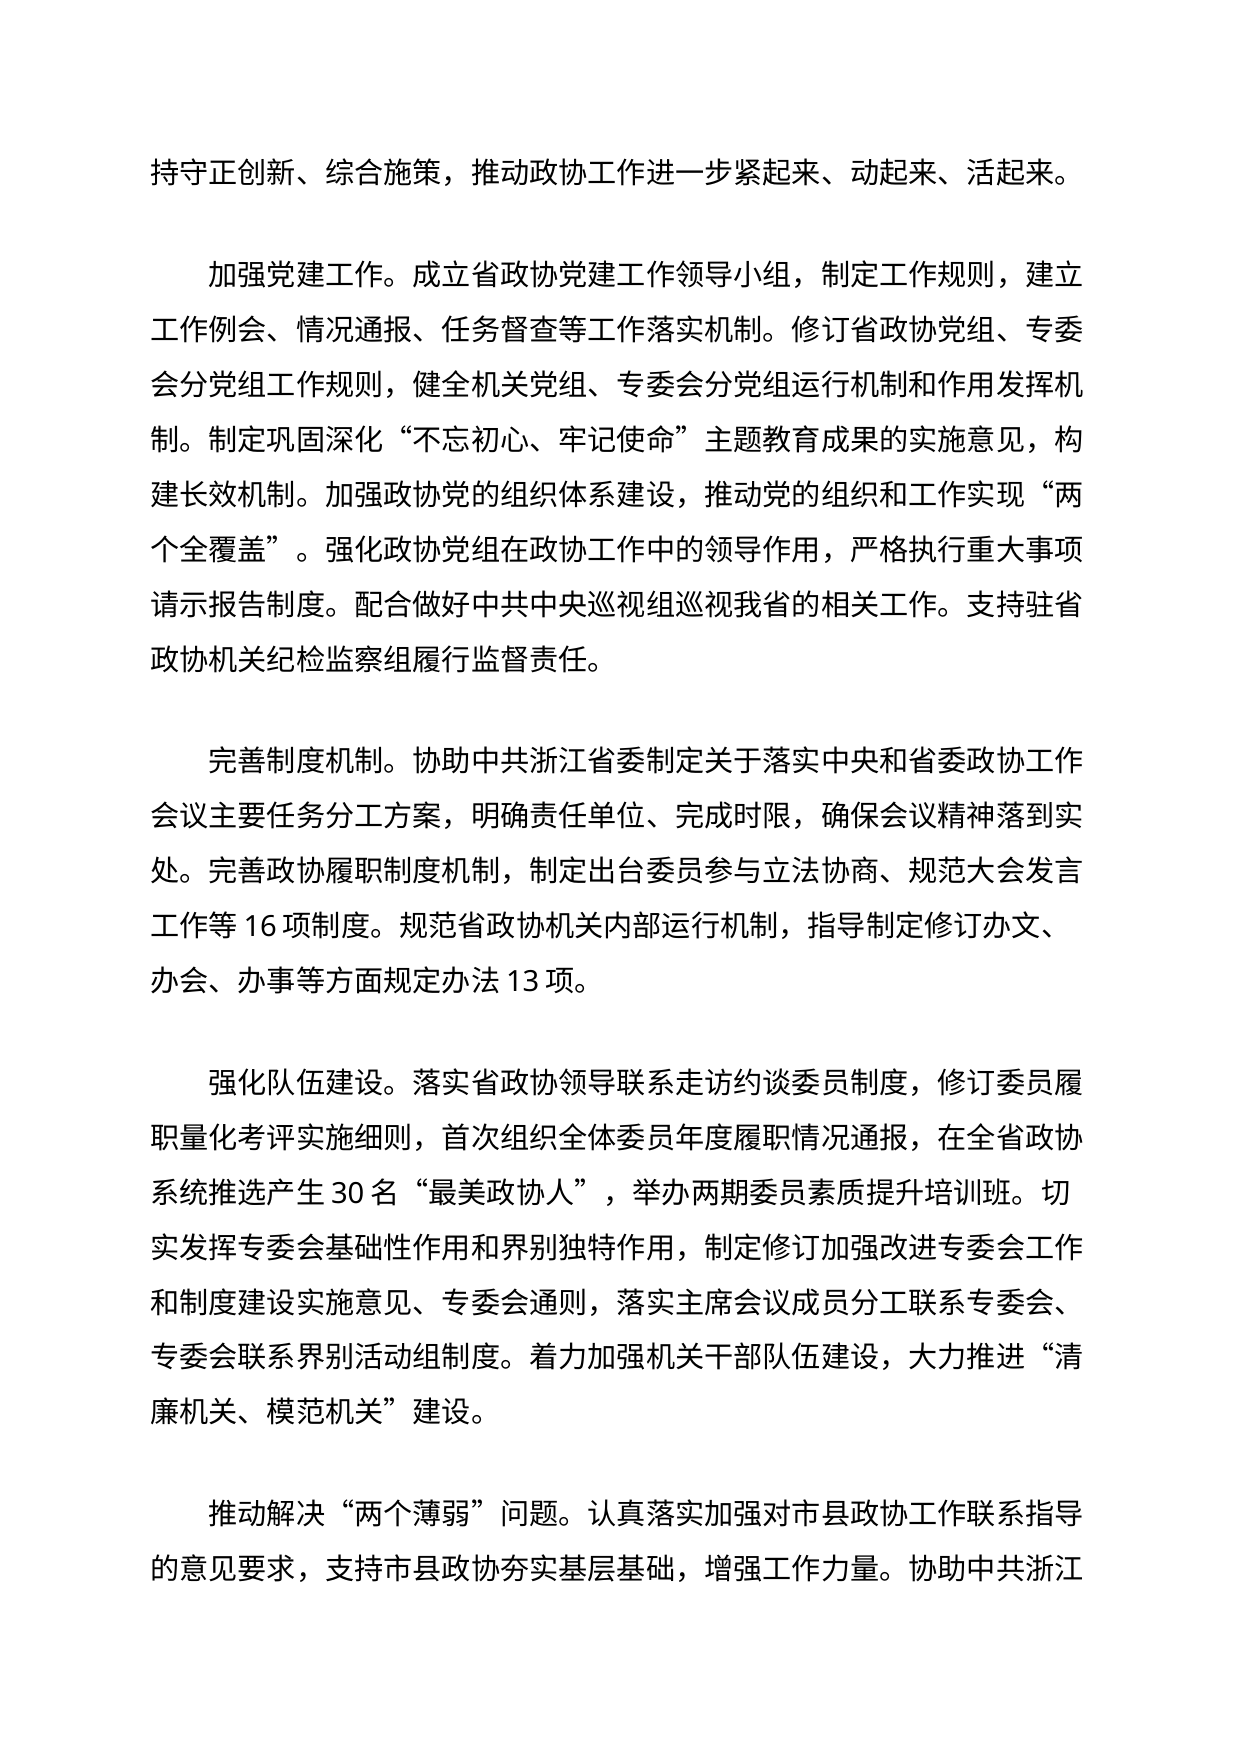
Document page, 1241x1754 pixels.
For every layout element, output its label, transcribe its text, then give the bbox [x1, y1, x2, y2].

text 完善制度机制。协助中共浙江省委制定关于落实中央和省委政协工作会议主要任务分工方案，明确责任单位、完成时限，确保会议精神落到实处。完善政协履职制度机制，制定出台委员参与立法协商、规范大会发言工作等16项制度。规范省政协机关内部运行机制，指导制定修订办文、办会、办事等方面规定办法13项。 [150, 738, 1090, 1000]
text 强化队伍建设。落实省政协领导联系走访约谈委员制度，修订委员履职量化考评实施细则，首次组织全体委员年度履职情况通报，在全省政协系统推选产生30名“最美政协人”，举办两期委员素质提升培训班。切实发挥专委会基础性作用和界别独特作用，制定修订加强改进专委会工作和制度建设实施意见、专委会通则，落实主席会议成员分工联系专委会、专委会联系界别活动组制度。着力加强机关干部队伍建设，大力推进“清廉机关、模范机关”建设。 [150, 1059, 1090, 1431]
text 加强党建工作。成立省政协党建工作领导小组，制定工作规则，建立工作例会、情况通报、任务督查等工作落实机制。修订省政协党组、专委会分党组工作规则，健全机关党组、专委会分党组运行机制和作用发挥机制。制定巩固深化“不忘初心、牢记使命”主题教育成果的实施意见，构建长效机制。加强政协党的组织体系建设，推动党的组织和工作实现“两个全覆盖”。强化政协党组在政协工作中的领导作用，严格执行重大事项请示报告制度。配合做好中共中央巡视组巡视我省的相关工作。支持驻省政协机关纪检监察组履行监督责任。 [150, 252, 1090, 678]
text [150, 150, 1090, 192]
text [150, 1491, 1090, 1588]
